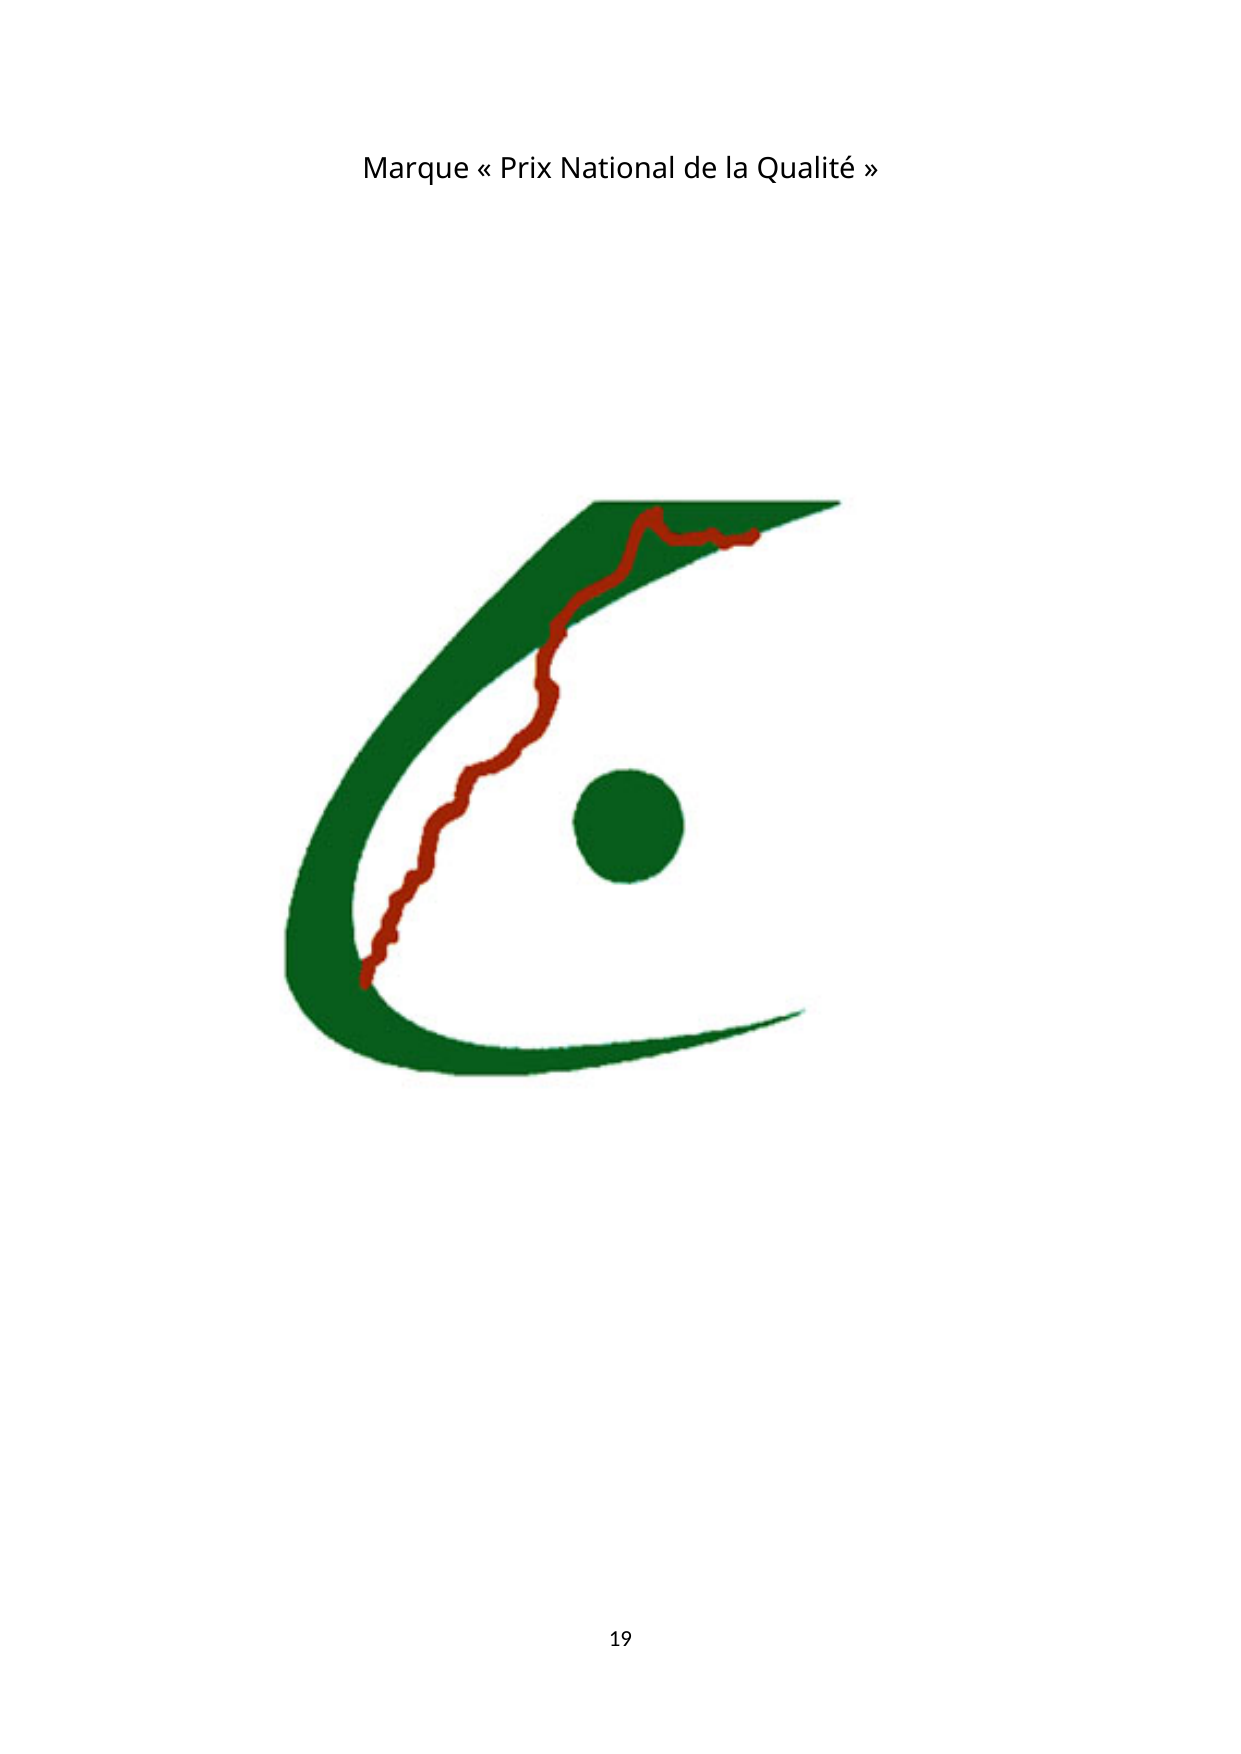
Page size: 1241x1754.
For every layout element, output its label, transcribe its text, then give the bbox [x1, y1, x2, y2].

text Marque « Prix National de la Qualité » [148, 148, 1093, 187]
picture [263, 459, 880, 1118]
